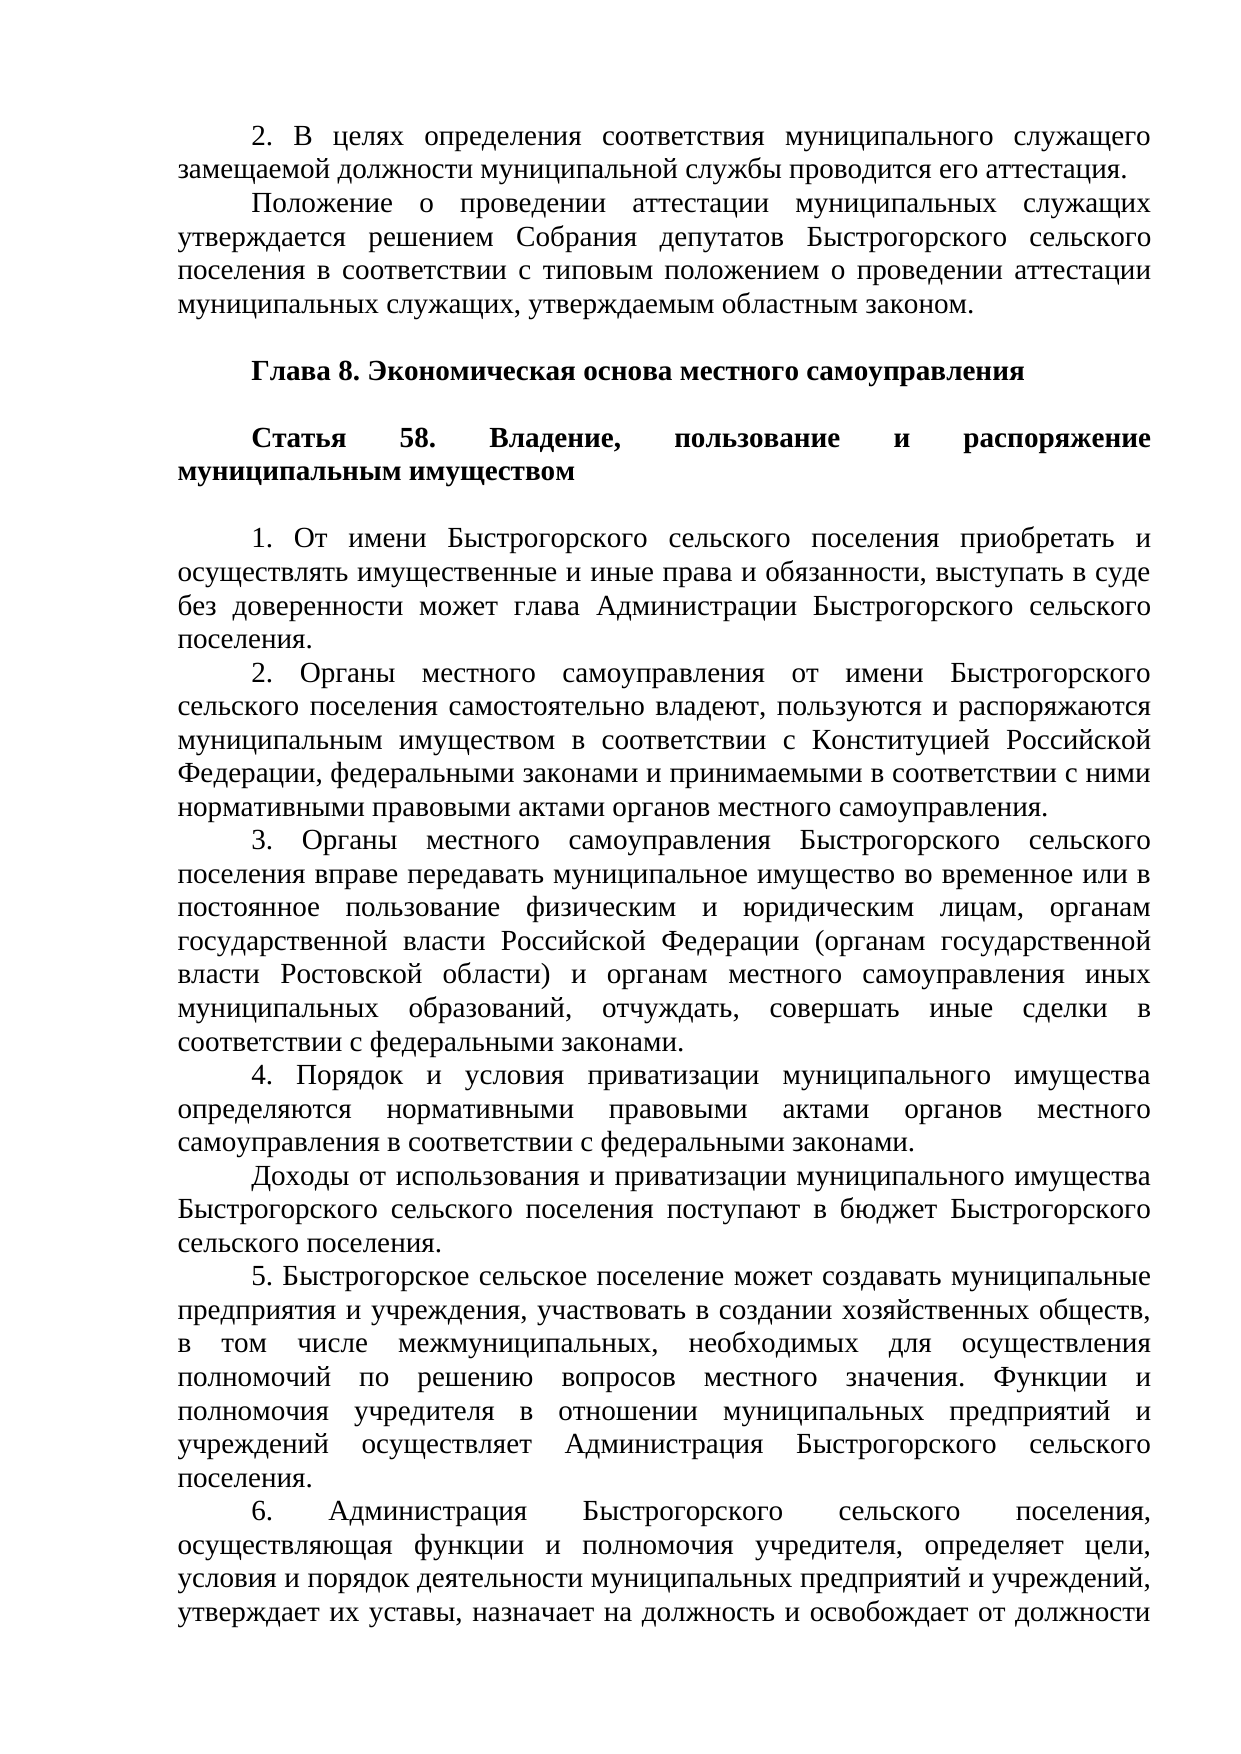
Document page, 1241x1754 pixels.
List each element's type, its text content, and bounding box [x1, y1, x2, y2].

text 5. Быстрогорское сельское поселение может создавать муниципальные предприятия и учреждения, участвовать в создании хозяйственных обществ, в том числе межмуниципальных, необходимых для осуществления полномочий по решению вопросов местного значения. Функции и полномочия учредителя в отношении муниципальных предприятий и учреждений осуществляет Администрация Быстрогорского сельского поселения. [177, 1258, 1152, 1493]
text Статья 58. Владение, пользование и распоряжение муниципальным имуществом [177, 420, 1152, 487]
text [177, 1493, 1152, 1627]
text 3. Органы местного самоуправления Быстрогорского сельского поселения вправе передавать муниципальное имущество во временное или в постоянное пользование физическим и юридическим лицам, органам государственной власти Российской Федерации (органам государственной власти Ростовской области) и органам местного самоуправления иных муниципальных образований, отчуждать, совершать иные сделки в соответствии с федеральными законами. [177, 822, 1152, 1057]
text 1. От имени Быстрогорского сельского поселения приобретать и осуществлять имущественные и иные права и обязанности, выступать в суде без доверенности может глава Администрации Быстрогорского сельского поселения. [177, 521, 1152, 655]
text Доходы от использования и приватизации муниципального имущества Быстрогорского сельского поселения поступают в бюджет Быстрогорского сельского поселения. [177, 1158, 1152, 1258]
text 2. В целях определения соответствия муниципального служащего замещаемой должности муниципальной службы проводится его аттестация. [177, 118, 1152, 185]
text 2. Органы местного самоуправления от имени Быстрогорского сельского поселения самостоятельно владеют, пользуются и распоряжаются муниципальным имуществом в соответствии с Конституцией Российской Федерации, федеральными законами и принимаемыми в соответствии с ними нормативными правовыми актами органов местного самоуправления. [177, 655, 1152, 822]
text 4. Порядок и условия приватизации муниципального имущества определяются нормативными правовыми актами органов местного самоуправления в соответствии с федеральными законами. [177, 1057, 1152, 1158]
text Глава 8. Экономическая основа местного самоуправления [177, 353, 1152, 386]
text Положение о проведении аттестации муниципальных служащих утверждается решением Собрания депутатов Быстрогорского сельского поселения в соответствии с типовым положением о проведении аттестации муниципальных служащих, утверждаемым областным законом. [177, 185, 1152, 319]
